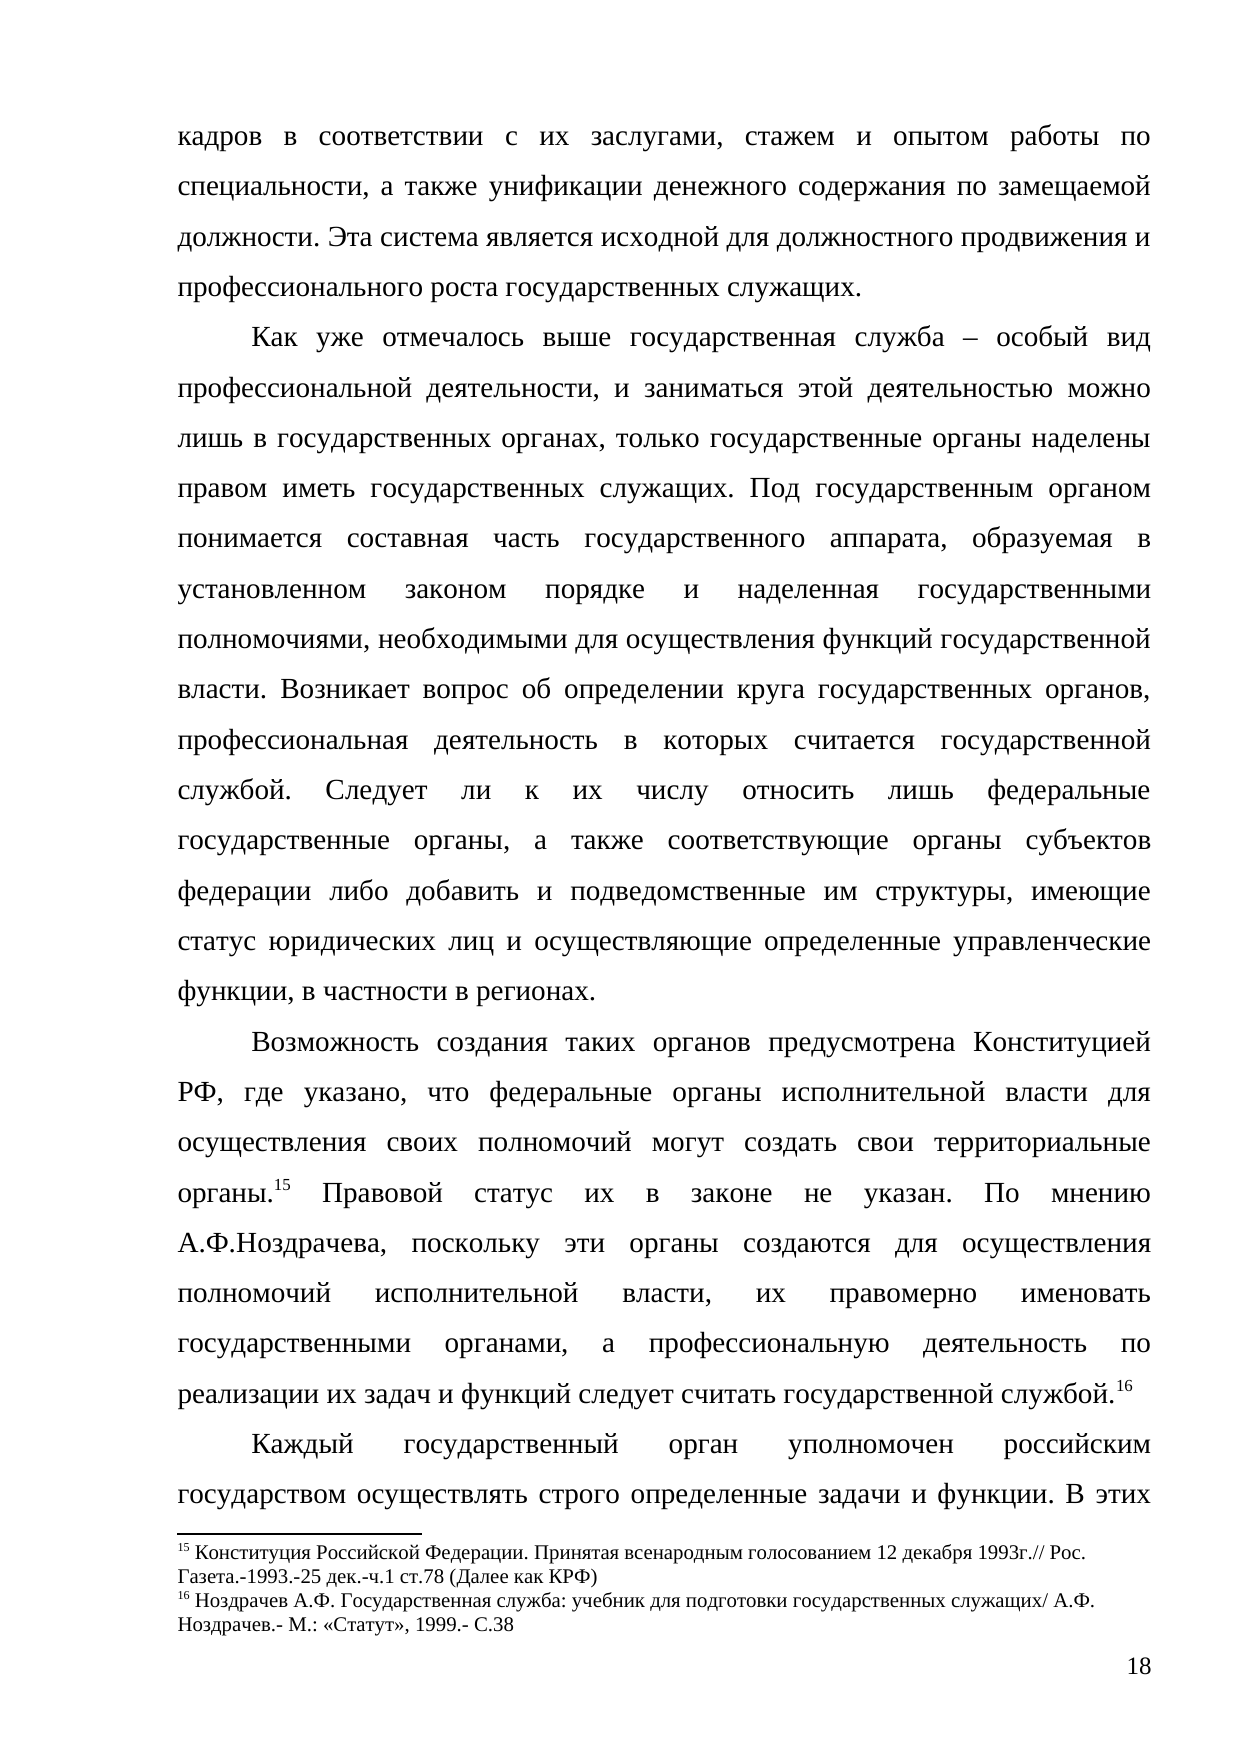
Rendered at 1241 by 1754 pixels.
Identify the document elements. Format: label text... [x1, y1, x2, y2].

text Возможность создания таких органов предусмотрена Конституцией РФ, где указано, что федеральные органы исполнительной власти для осуществления своих полномочий могут создать свои территориальные органы. Правовой статус их в законе не указан. По мнению А.Ф.Ноздрачева, поскольку эти органы создаются для осуществления полномочий исполнительной власти, их правомерно именовать государственными органами, а профессиональную деятельность по реализации их задач и функций следует считать государственной службой. [177, 1024, 1152, 1409]
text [177, 1426, 1152, 1510]
text Как уже отмечалось выше государственная служба – особый вид профессиональной деятельности, и заниматься этой деятельностью можно лишь в государственных органах, только государственные органы наделены правом иметь государственных служащих. Под государственным органом понимается составная часть государственного аппарата, образуемая в установленном законом порядке и наделенная государственными полномочиями, необходимыми для осуществления функций государственной власти. Возникает вопрос об определении круга государственных органов, профессиональная деятельность в которых считается государственной службой. Следует ли к их числу относить лишь федеральные государственные органы, а также соответствующие органы субъектов федерации либо добавить и подведомственные им структуры, имеющие статус юридических лиц и осуществляющие определенные управленческие функции, в частности в регионах. [177, 319, 1152, 1007]
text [177, 118, 1152, 303]
